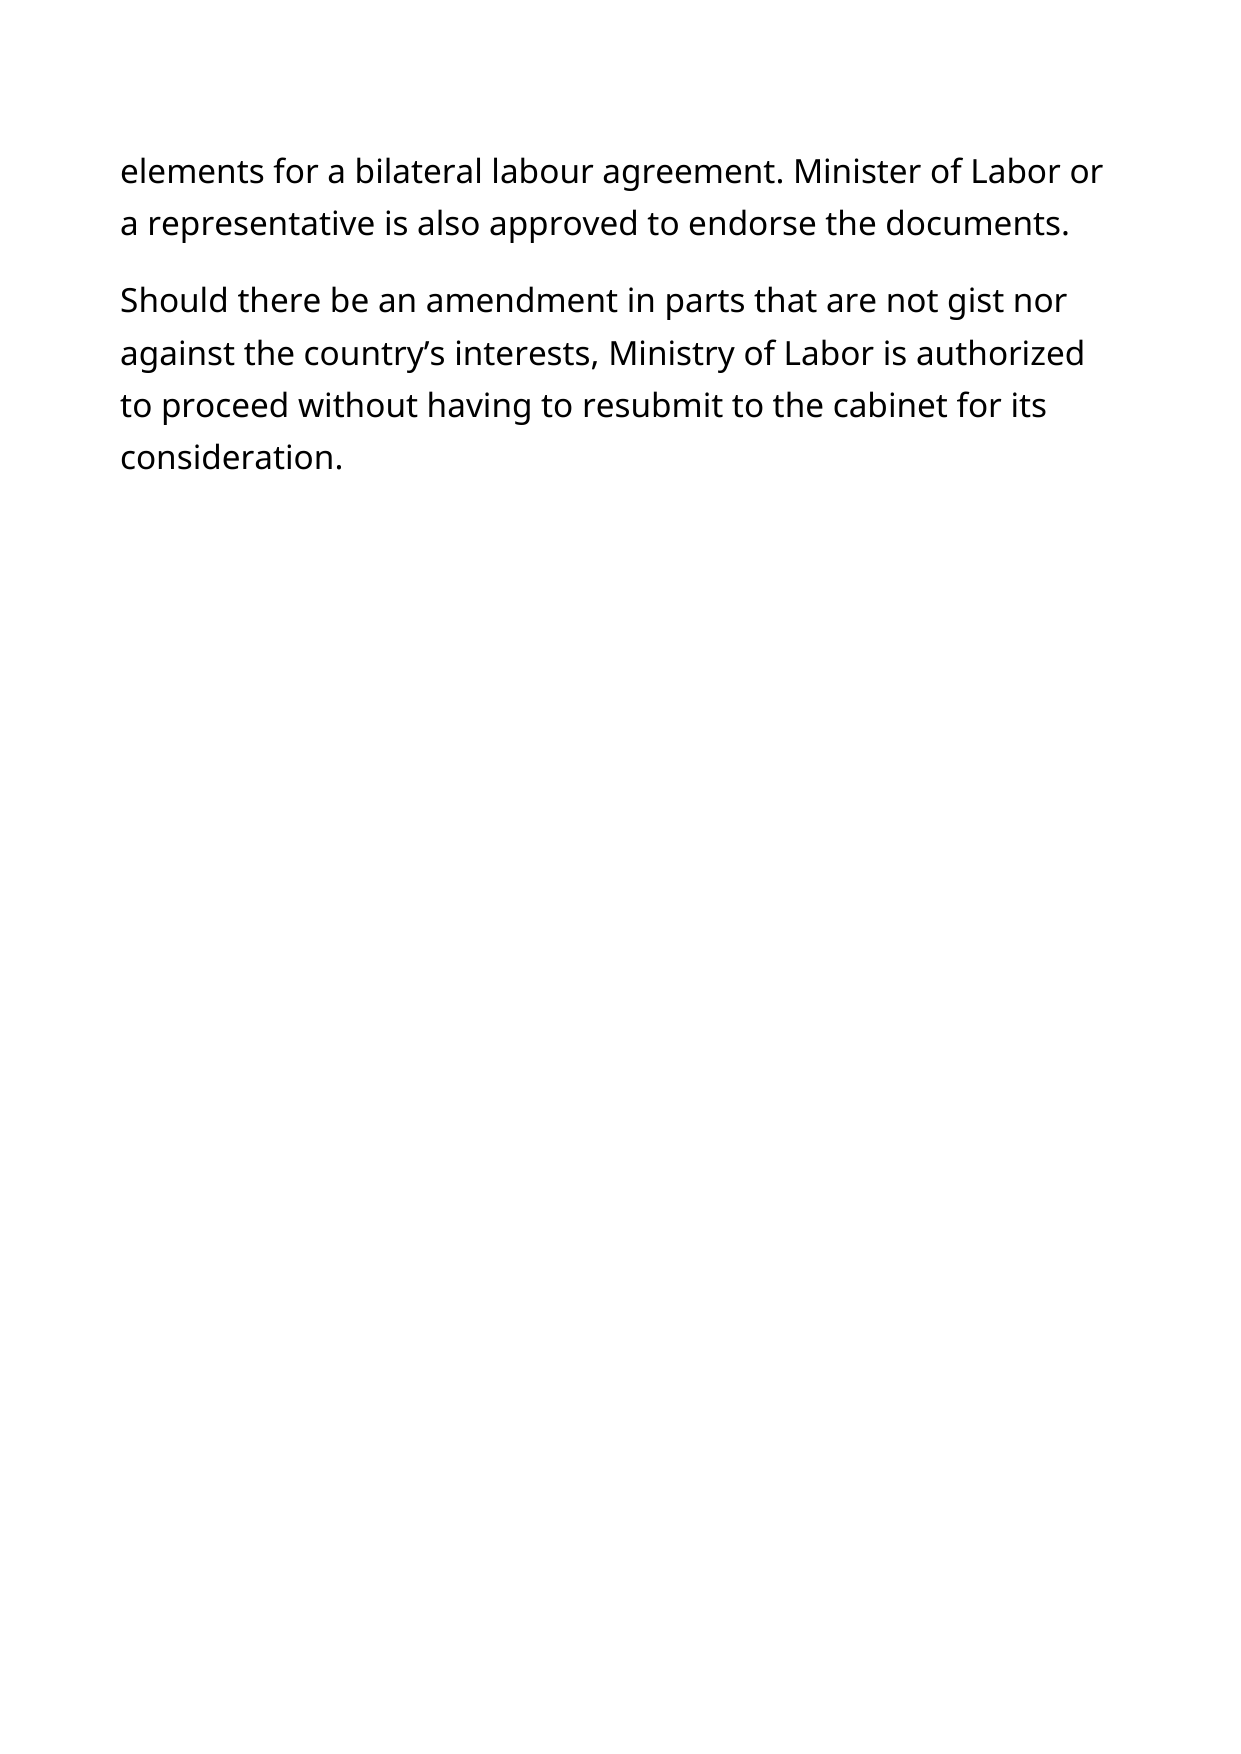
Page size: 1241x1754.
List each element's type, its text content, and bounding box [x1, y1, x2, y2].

text Should there be an amendment in parts that are not gist nor against the country’s interests, Ministry of Labor is authorized to proceed without having to resubmit to the cabinet for its consideration. [120, 277, 1120, 479]
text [120, 148, 1120, 245]
